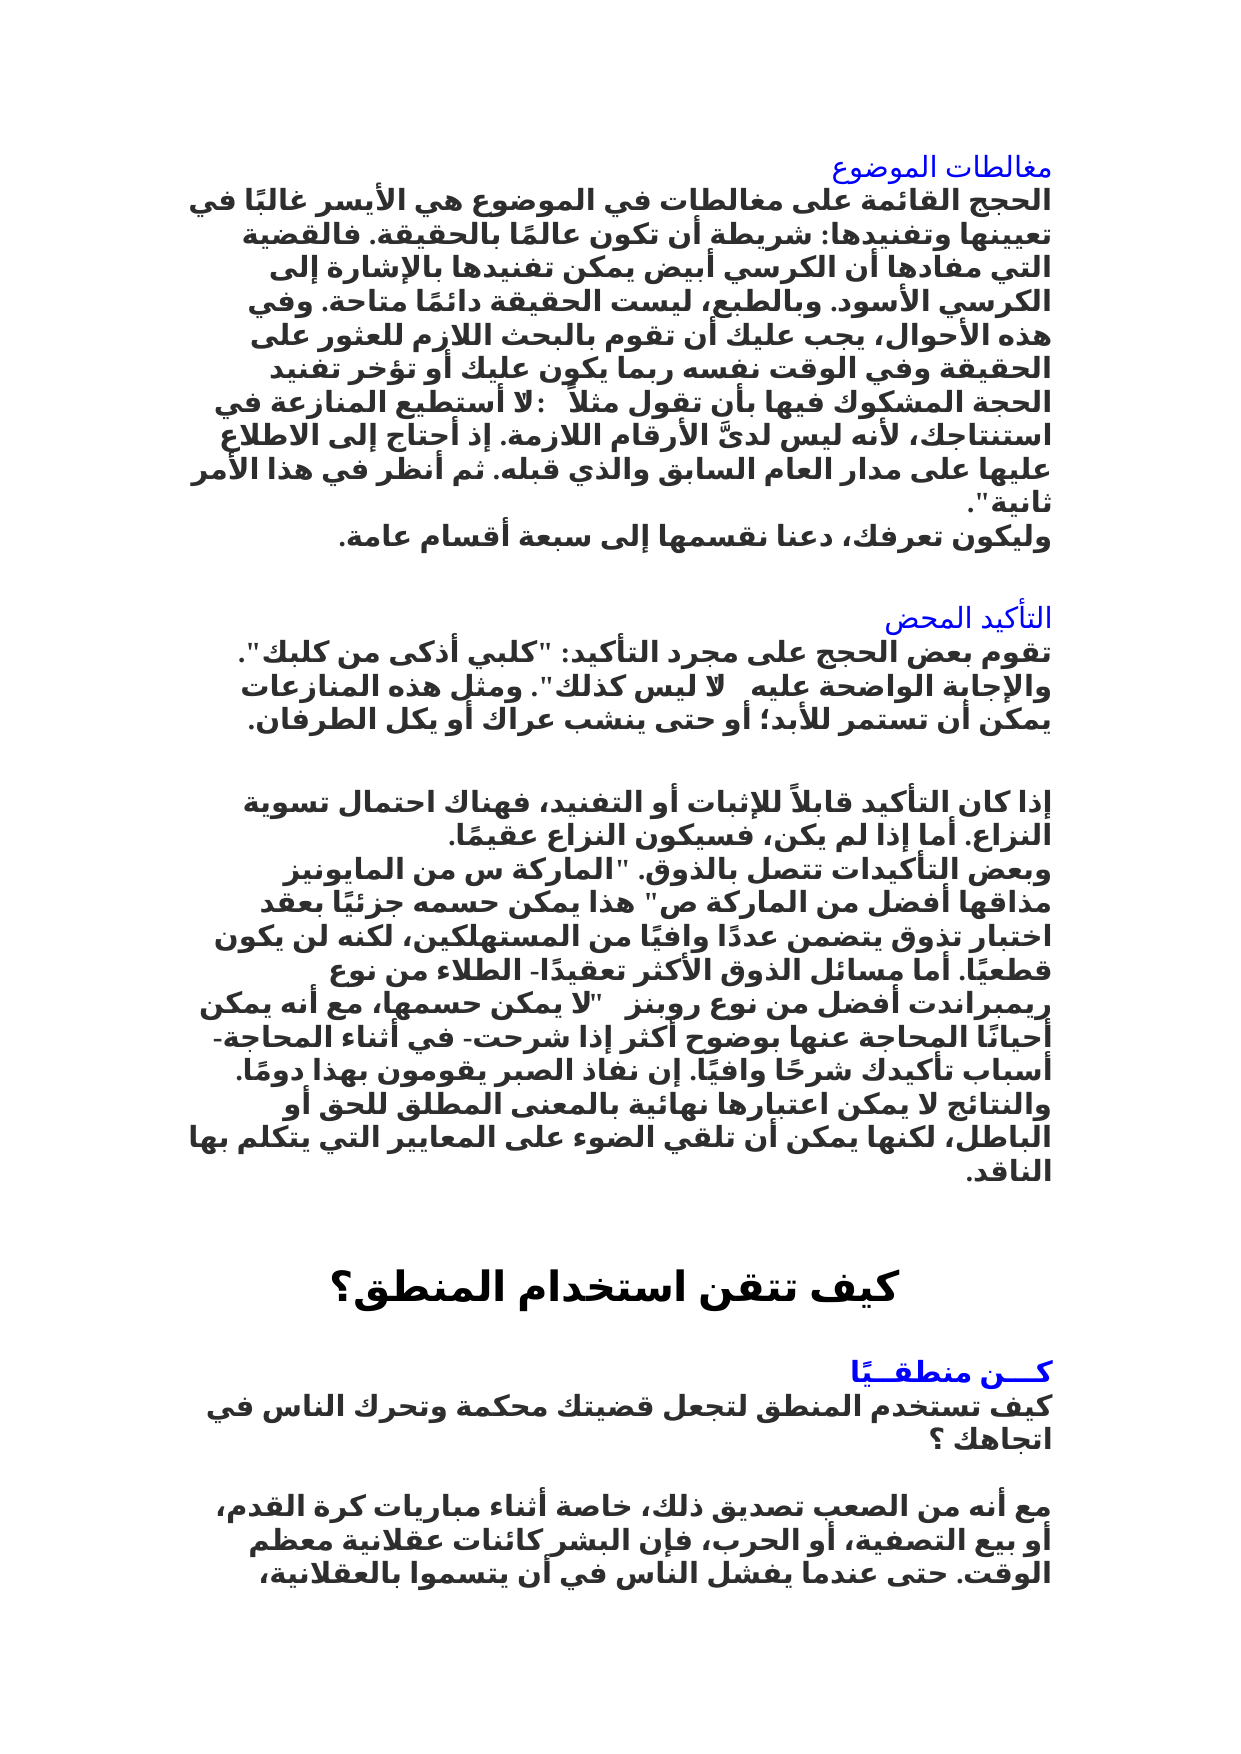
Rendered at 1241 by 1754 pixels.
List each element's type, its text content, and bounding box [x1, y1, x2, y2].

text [187, 150, 1053, 552]
text إذا كان التأكيد قابلاً للإثبات أو التفنيد، فهناك احتمال تسوية النزاع. أما إذا لم يكن، فسيكون النزاع عقيمًا. وبعض التأكيدات تتصل بالذوق. "الماركة س من المايونيز مذاقها أفضل من الماركة ص" هذا يمكن حسمه جزئيًا بعقد اختبار تذوق يتضمن عددًا وافيًا من المستهلكين، لكنه لن يكون قطعيًا. أما مسائل الذوق الأكثر تعقيدًا- الطلاء من نوع ريمبراندت أفضل من نوع روبنز"- لا يمكن حسمها، مع أنه يمكن أحيانًا المحاجة عنها بوضوح أكثر إذا شرحت- في أثناء المحاجة- أسباب تأكيدك شرحًا وافيًا. إن نفاذ الصبر يقومون بهذا دومًا. والنتائج لا يمكن اعتبارها نهائية بالمعنى المطلق للحق أو الباطل، لكنها يمكن أن تلقي الضوء على المعايير التي يتكلم بها الناقد. [187, 751, 1053, 1187]
text التأكيد المحض تقوم بعض الحجج على مجرد التأكيد: "كلبي أذكى من كلبك". والإجابة الواضحة عليه "لا ليس كذلك". ومثل هذه المنازعات يمكن أن تستمر للأبد؛ أو حتى ينشب عراك أو يكل الطرفان. [187, 568, 1053, 736]
text كيف تتقن استخدام المنطق؟ [187, 1262, 1053, 1310]
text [187, 1326, 1053, 1590]
